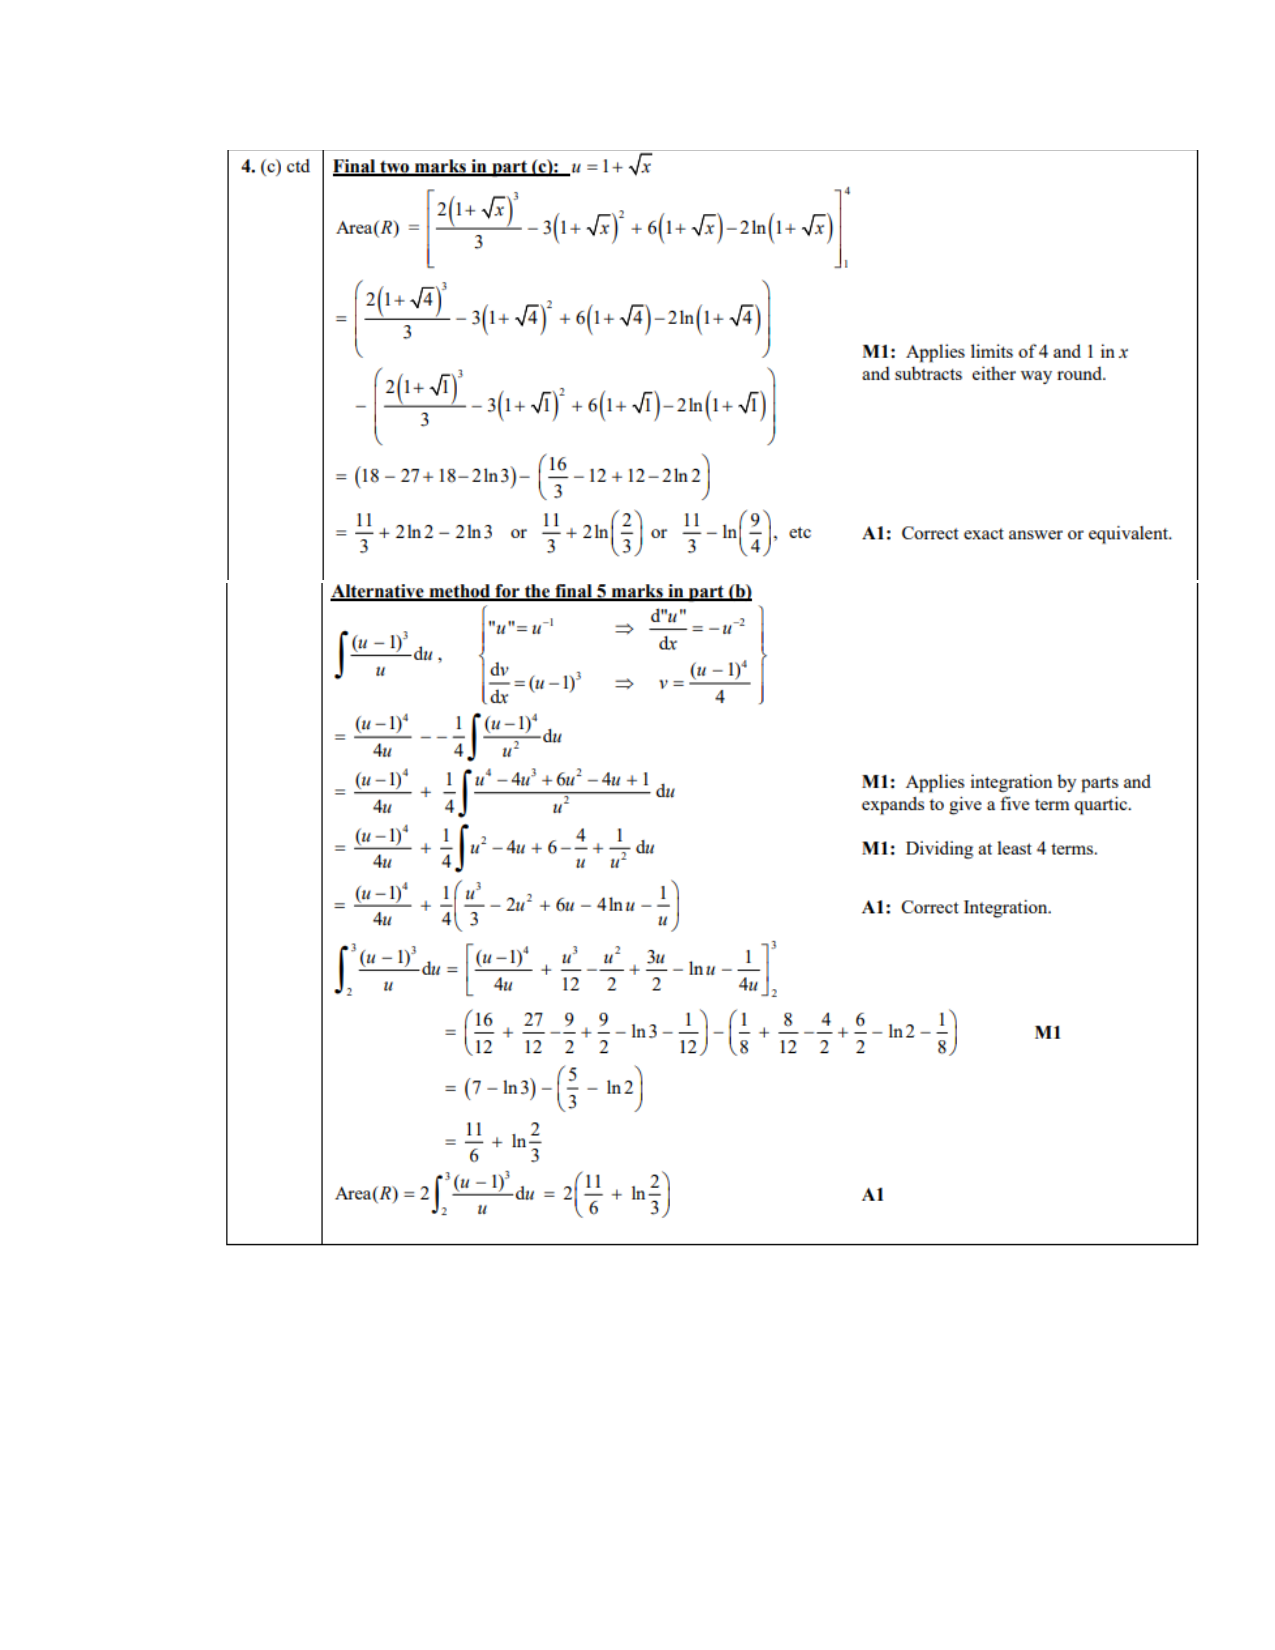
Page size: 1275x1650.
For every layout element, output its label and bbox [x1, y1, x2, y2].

picture [225, 150, 1200, 580]
picture [225, 583, 1200, 1248]
